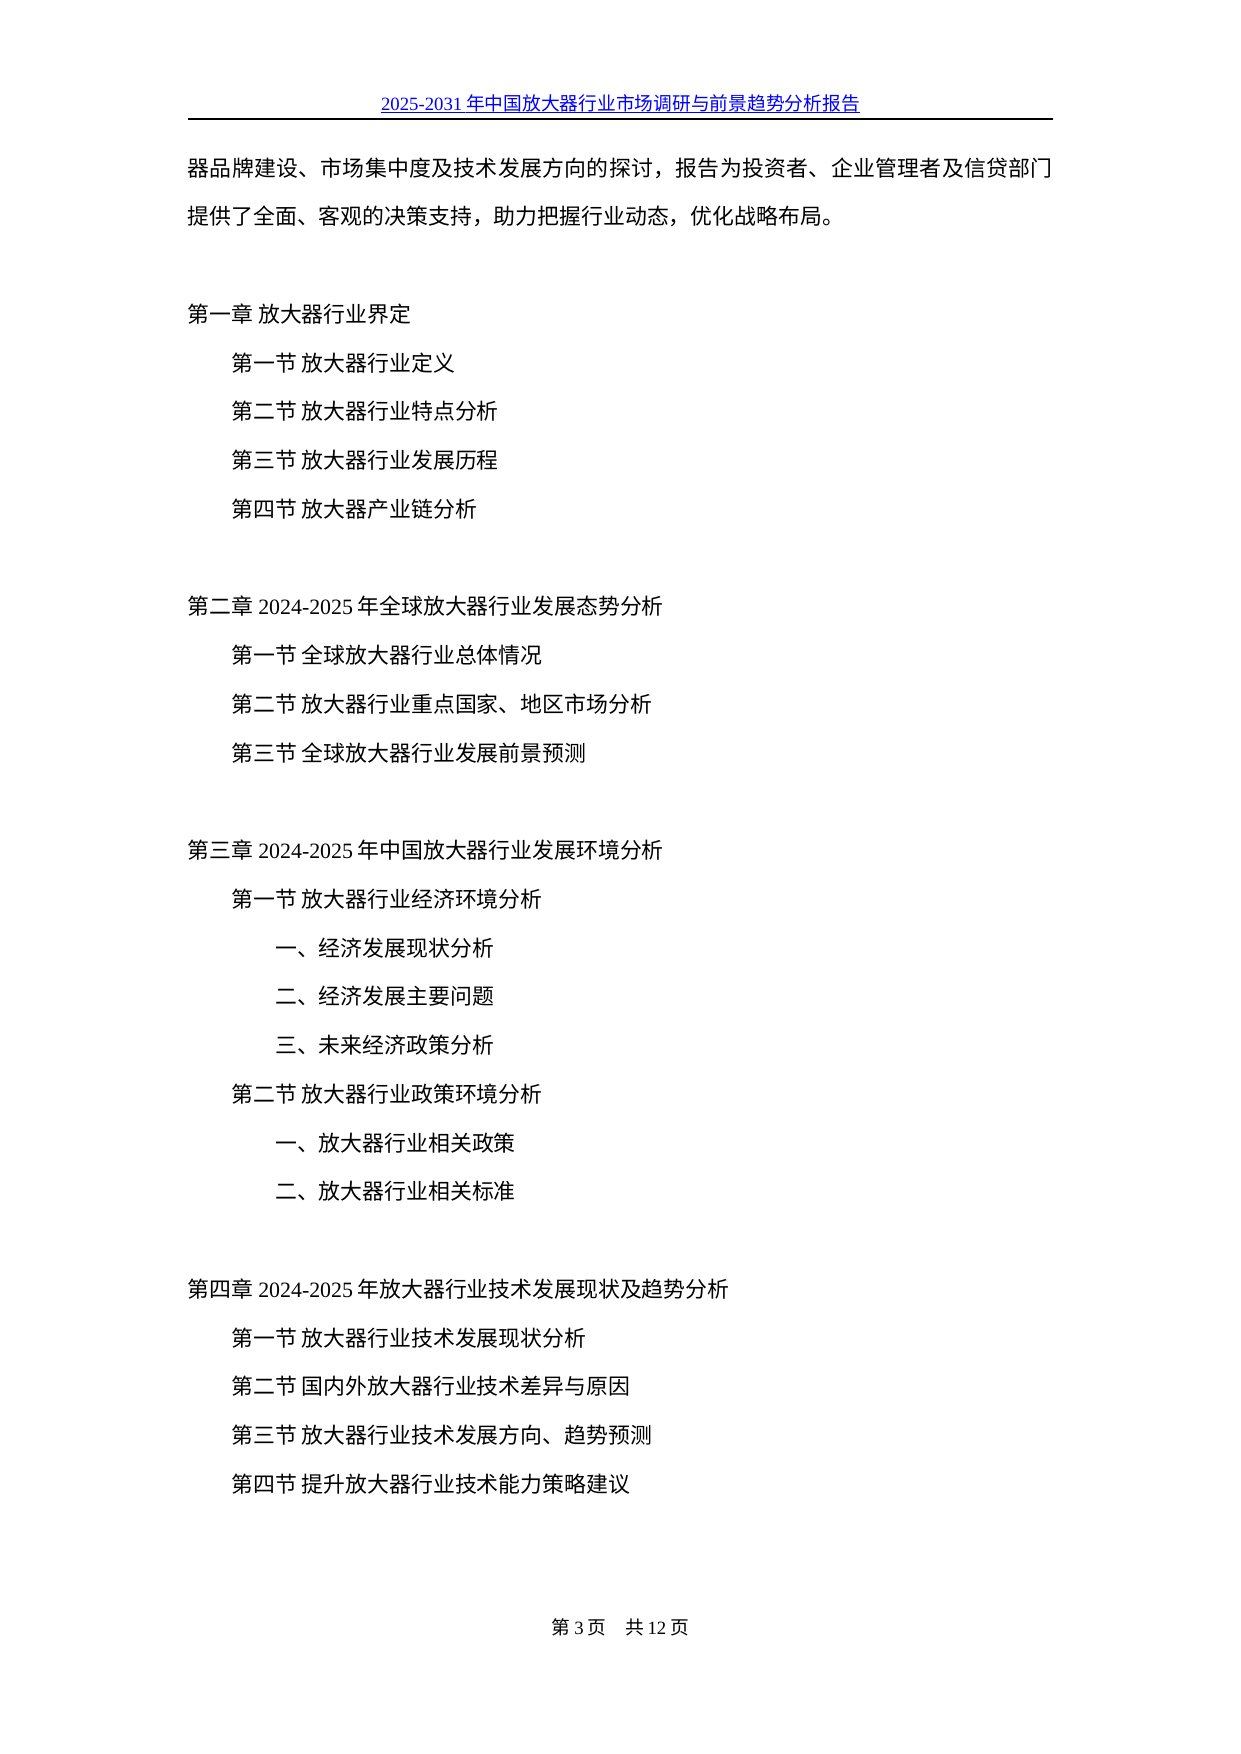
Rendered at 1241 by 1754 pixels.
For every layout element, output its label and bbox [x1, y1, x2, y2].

text [187, 150, 1053, 1499]
